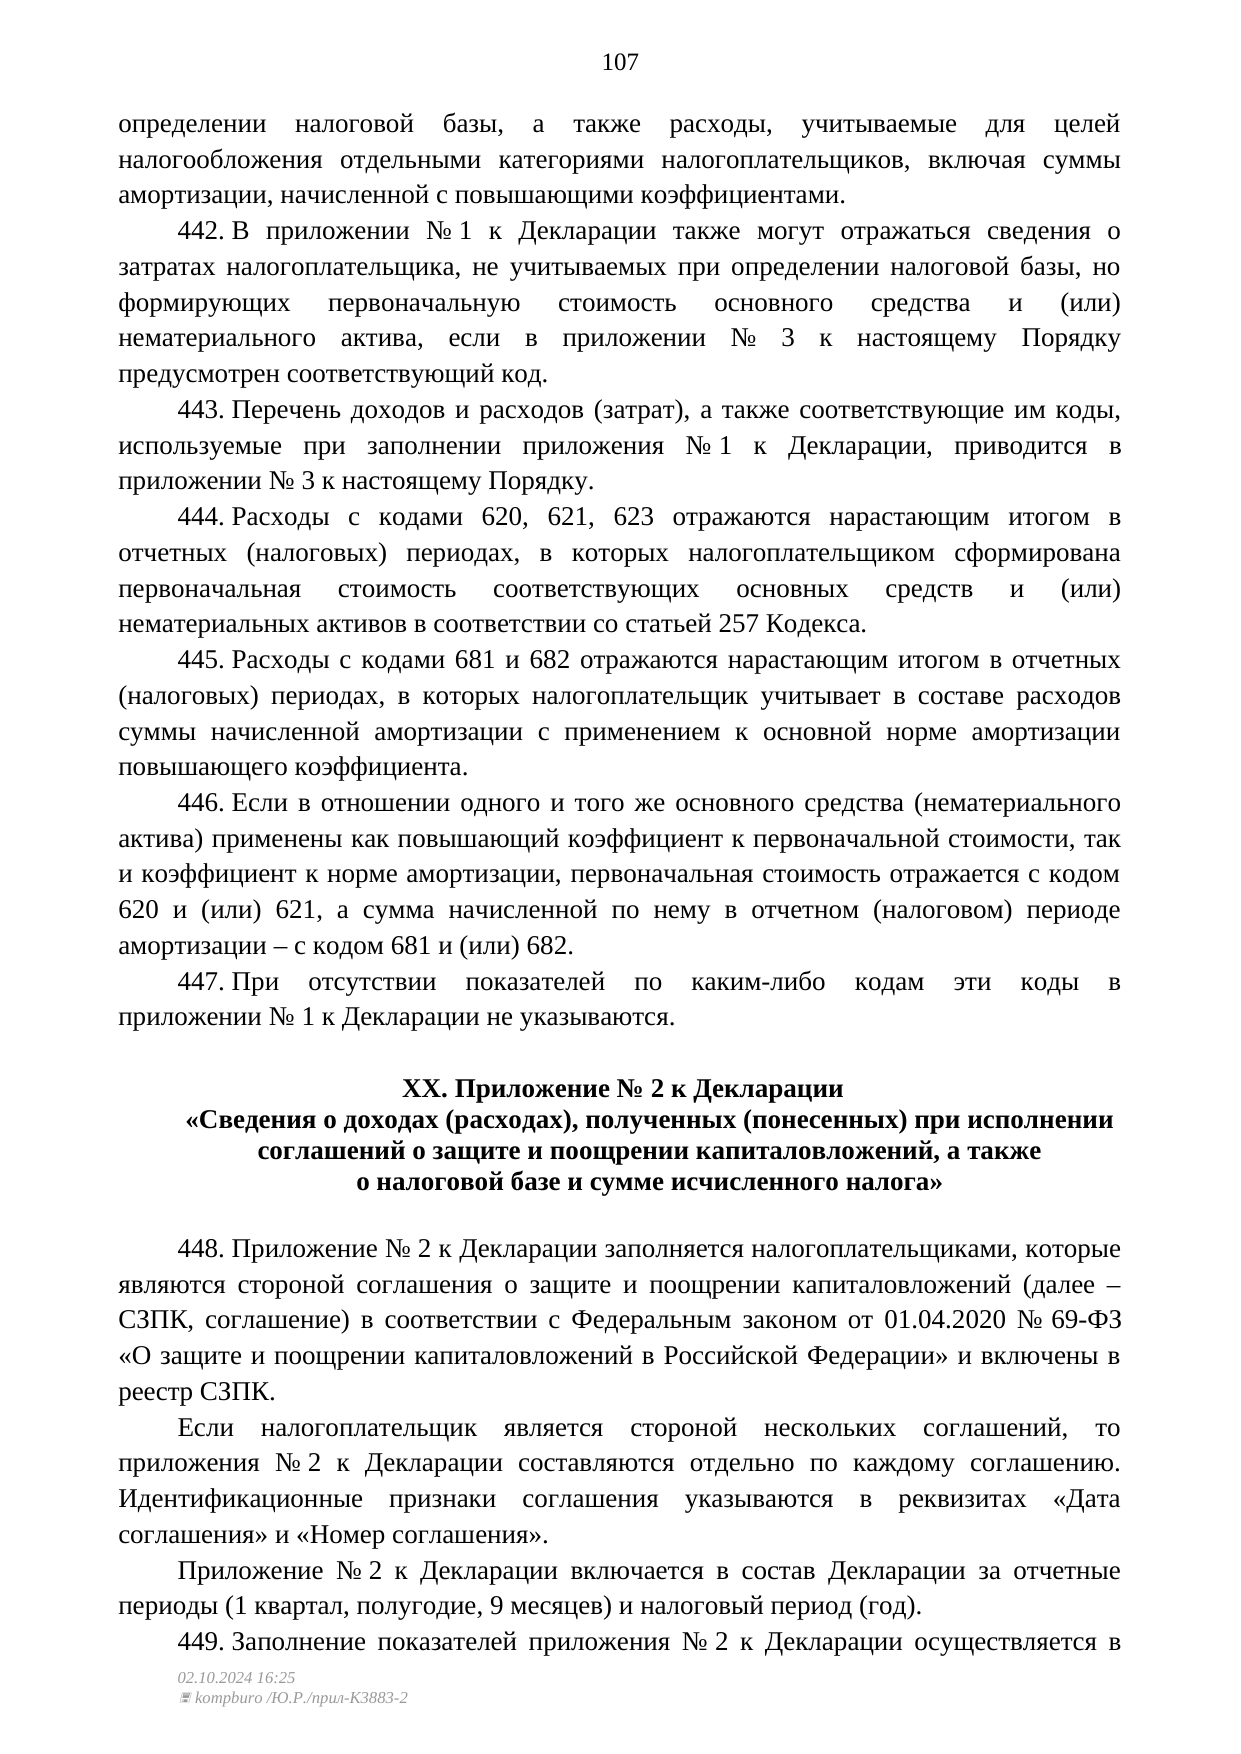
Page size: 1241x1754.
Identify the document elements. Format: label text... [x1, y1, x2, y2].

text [118, 107, 1122, 210]
text Если в отношении одного и того же основного средства (нематериального актива) применены как повышающий коэффициент к первоначальной стоимости, так и коэффициент к норме амортизации, первоначальная стоимость отражается с кодом 620 и (или) 621, а сумма начисленной по нему в отчетном (налоговом) периоде амортизации – с кодом 681 и (или) 682. [118, 786, 1122, 960]
text Расходы с кодами 620, 621, 623 отражаются нарастающим итогом в отчетных (налоговых) периодах, в которых налогоплательщиком сформирована первоначальная стоимость соответствующих основных средств и (или) нематериальных активов в соответствии со статьей 257 Кодекса. [118, 500, 1122, 638]
text В приложении № 1 к Декларации также могут отражаться сведения о затратах налогоплательщика, не учитываемых при определении налоговой базы, но формирующих первоначальную стоимость основного средства и (или) нематериального актива, если в приложении № 3 к настоящему Порядку предусмотрен соответствующий код. [118, 214, 1122, 388]
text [118, 1625, 1122, 1656]
text Расходы с кодами 681 и 682 отражаются нарастающим итогом в отчетных (налоговых) периодах, в которых налогоплательщик учитывает в составе расходов суммы начисленной амортизации с применением к основной норме амортизации повышающего коэффициента. [118, 643, 1122, 781]
text При отсутствии показателей по каким-либо кодам эти коды в приложении № 1 к Декларации не указываются. [118, 965, 1122, 1032]
text Перечень доходов и расходов (затрат), а также соответствующие им коды, используемые при заполнении приложения № 1 к Декларации, приводится в приложении № 3 к настоящему Порядку. [118, 393, 1122, 496]
text Приложение № 2 к Декларации включается в состав Декларации за отчетные периоды (1 квартал, полугодие, 9 месяцев) и налоговый период (год). [118, 1554, 1122, 1621]
text Приложение № 2 к Декларации заполняется налогоплательщиками, которые являются стороной соглашения о защите и поощрении капиталовложений (далее – СЗПК, соглашение) в соответствии с Федеральным законом от 01.04.2020 № 69-ФЗ «О защите и поощрении капиталовложений в Российской Федерации» и включены в реестр СЗПК. [118, 1232, 1122, 1406]
text Приложение № 2 к Декларации «Сведения о доходах (расходах), полученных (понесенных) при исполнении соглашений о защите и поощрении капиталовложений, а также о налоговой базе и сумме исчисленного налога» [176, 1072, 1122, 1196]
text Если налогоплательщик является стороной нескольких соглашений, то приложения № 2 к Декларации составляются отдельно по каждому соглашению. Идентификационные признаки соглашения указываются в реквизитах «Дата соглашения» и «Номер соглашения». [118, 1411, 1122, 1549]
